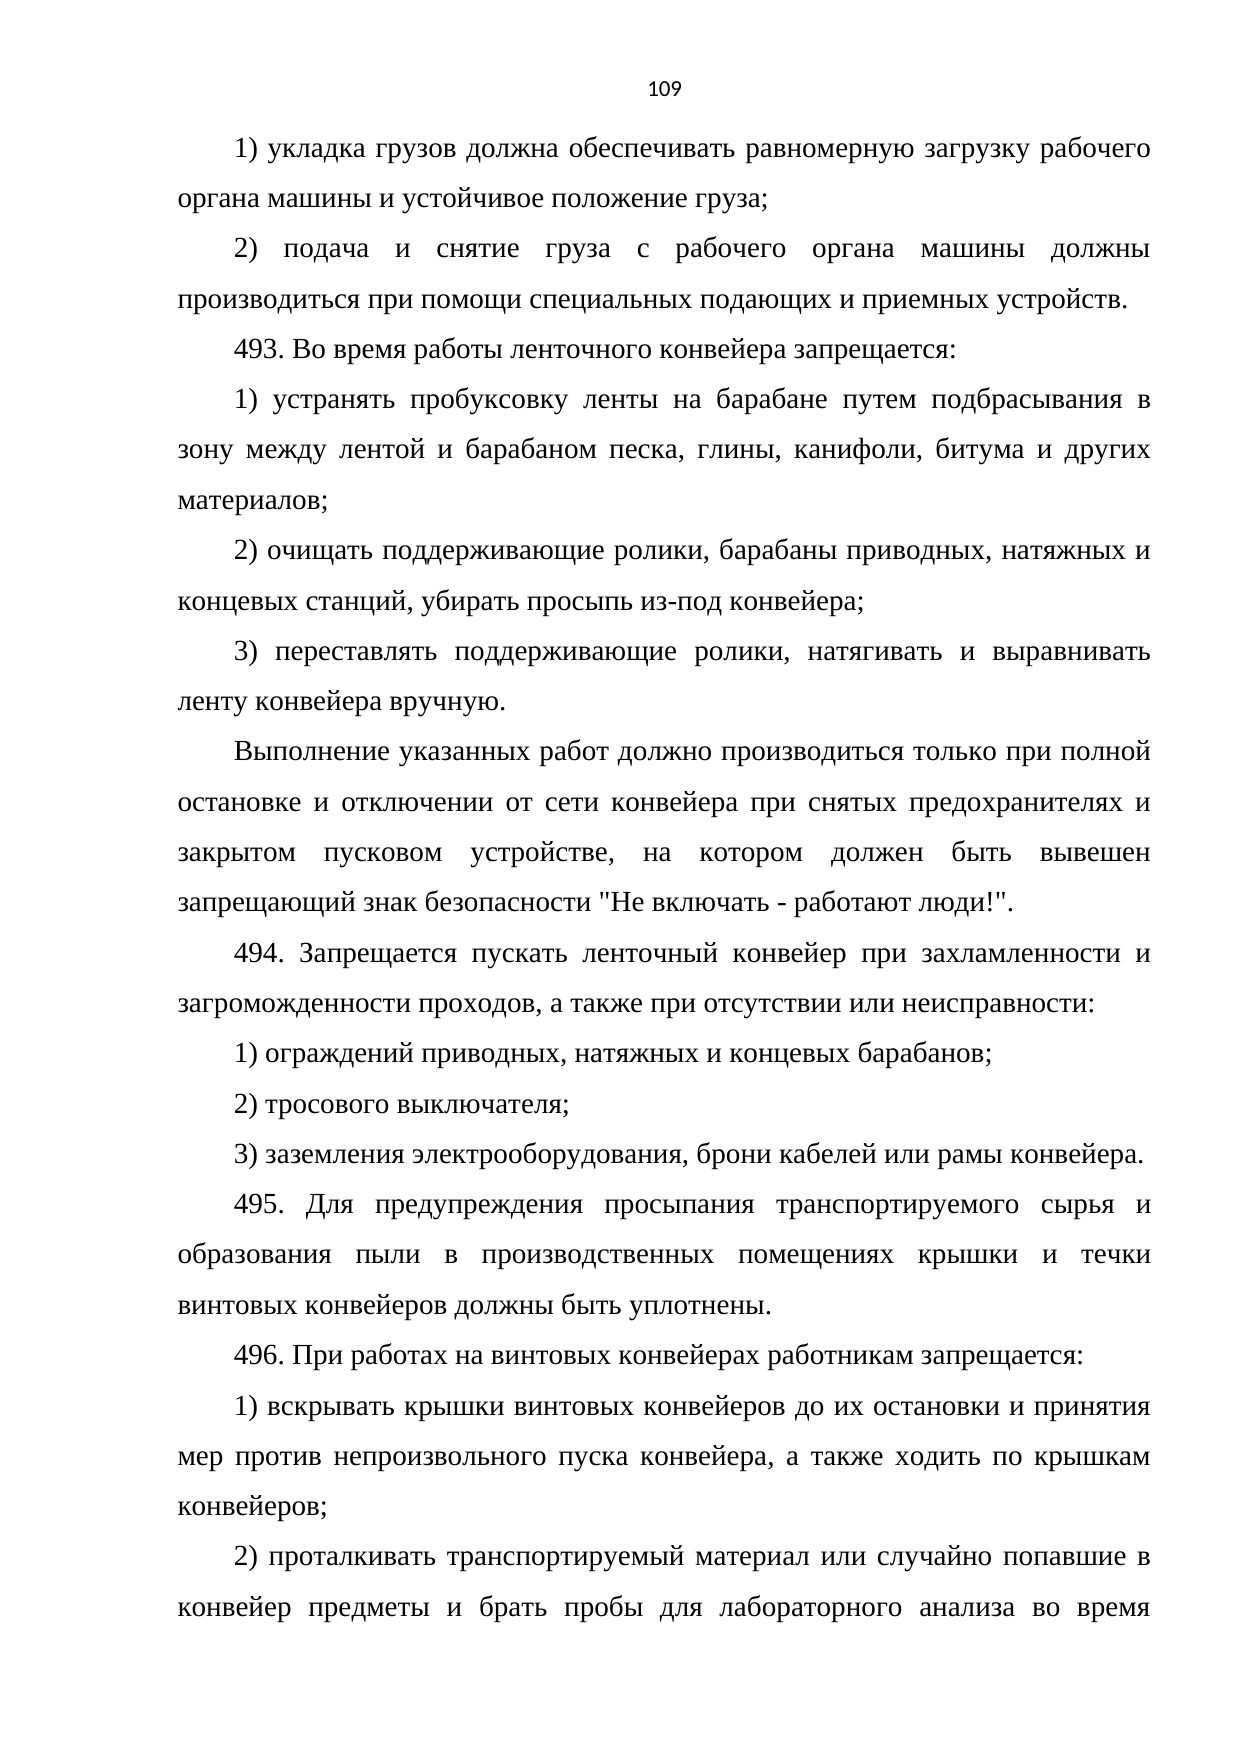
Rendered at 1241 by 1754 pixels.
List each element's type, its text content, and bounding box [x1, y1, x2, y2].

text 1) устранять пробуксовку ленты на барабане путем подбрасывания в зону между лентой и барабаном песка, глины, канифоли, битума и других материалов; [177, 381, 1152, 516]
text 496. При работах на винтовых конвейерах работникам запрещается: [177, 1337, 1152, 1371]
text 1) вскрывать крышки винтовых конвейеров до их остановки и принятия мер против непроизвольного пуска конвейера, а также ходить по крышкам конвейеров; [177, 1388, 1152, 1522]
text 495. Для предупреждения просыпания транспортируемого сырья и образования пыли в производственных помещениях крышки и течки винтовых конвейеров должны быть уплотнены. [177, 1186, 1152, 1321]
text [177, 1538, 1152, 1622]
text 2) тросового выключателя; [177, 1086, 1152, 1119]
text 493. Во время работы ленточного конвейера запрещается: [177, 331, 1152, 364]
text Выполнение указанных работ должно производиться только при полной остановке и отключении от сети конвейера при снятых предохранителях и закрытом пусковом устройстве, на котором должен быть вывешен запрещающий знак безопасности "Не включать - работают люди!". [177, 733, 1152, 918]
text 1) ограждений приводных, натяжных и концевых барабанов; [177, 1035, 1152, 1069]
text 1) укладка грузов должна обеспечивать равномерную загрузку рабочего органа машины и устойчивое положение груза; [177, 130, 1152, 214]
text 3) заземления электрооборудования, брони кабелей или рамы конвейера. [177, 1136, 1152, 1169]
text 2) очищать поддерживающие ролики, барабаны приводных, натяжных и концевых станций, убирать просыпь из-под конвейера; [177, 532, 1152, 616]
text 3) переставлять поддерживающие ролики, натягивать и выравнивать ленту конвейера вручную. [177, 633, 1152, 717]
text 2) подача и снятие груза с рабочего органа машины должны производиться при помощи специальных подающих и приемных устройств. [177, 230, 1152, 314]
text 494. Запрещается пускать ленточный конвейер при захламленности и загроможденности проходов, а также при отсутствии или неисправности: [177, 935, 1152, 1019]
